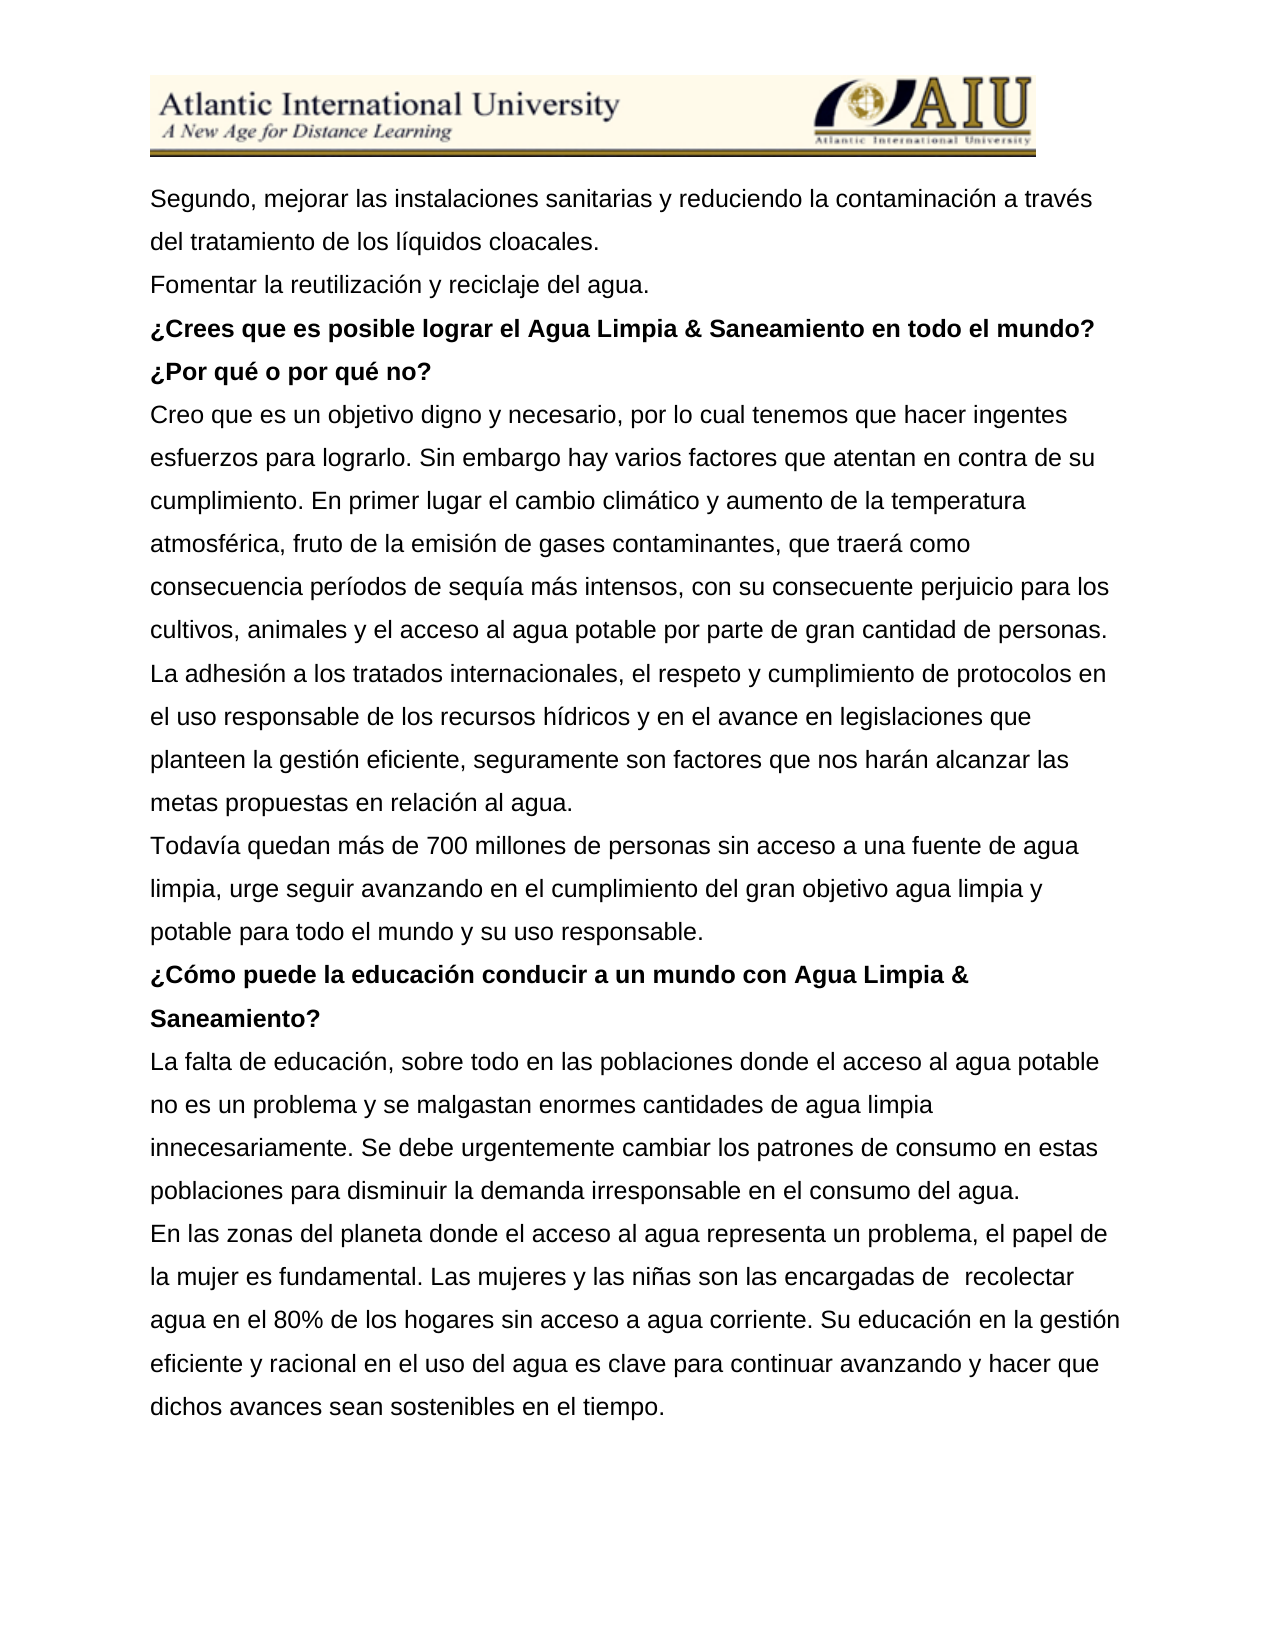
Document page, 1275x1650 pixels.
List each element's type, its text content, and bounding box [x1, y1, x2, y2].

text Todavía quedan más de 700 millones de personas sin acceso a una fuente de agua limpia, urge seguir avanzando en el cumplimiento del gran objetivo agua limpia y potable para todo el mundo y su uso responsable. [150, 831, 1124, 946]
text La falta de educación, sobre todo en las poblaciones donde el acceso al agua potable no es un problema y se malgastan enormes cantidades de agua limpia innecesariamente. Se debe urgentemente cambiar los patrones de consumo en estas poblaciones para disminuir la demanda irresponsable en el consumo del agua. [150, 1047, 1124, 1205]
text ¿Crees que es posible lograr el Agua Limpia & Saneamiento en todo el mundo? ¿Por qué o por qué no? [150, 314, 1124, 386]
picture [150, 75, 1036, 157]
text Segundo, mejorar las instalaciones sanitarias y reduciendo la contaminación a través del tratamiento de los líquidos cloacales. [150, 184, 1124, 256]
text Fomentar la reutilización y reciclaje del agua. [150, 271, 1124, 299]
text La adhesión a los tratados internacionales, el respeto y cumplimiento de protocolos en el uso responsable de los recursos hídricos y en el avance en legislaciones que planteen la gestión eficiente, seguramente son factores que nos harán alcanzar las metas propuestas en relación al agua. [150, 659, 1124, 817]
text Creo que es un objetivo digno y necesario, por lo cual tenemos que hacer ingentes esfuerzos para lograrlo. Sin embargo hay varios factores que atentan en contra de su cumplimiento. En primer lugar el cambio climático y aumento de la temperatura atmosférica, fruto de la emisión de gases contaminantes, que traerá como consecuencia períodos de sequía más intensos, con su consecuente perjuicio para los cultivos, animales y el acceso al agua potable por parte de gran cantidad de personas. [150, 400, 1124, 644]
text ¿Cómo puede la educación conducir a un mundo con Agua Limpia & Saneamiento? [150, 961, 1124, 1032]
text En las zonas del planeta donde el acceso al agua representa un problema, el papel de la mujer es fundamental. Las mujeres y las niñas son las encargadas de recolectar agua en el 80% de los hogares sin acceso a agua corriente. Su educación en la gestión eficiente y racional en el uso del agua es clave para continuar avanzando y hacer que dichos avances sean sostenibles en el tiempo. [150, 1219, 1124, 1421]
